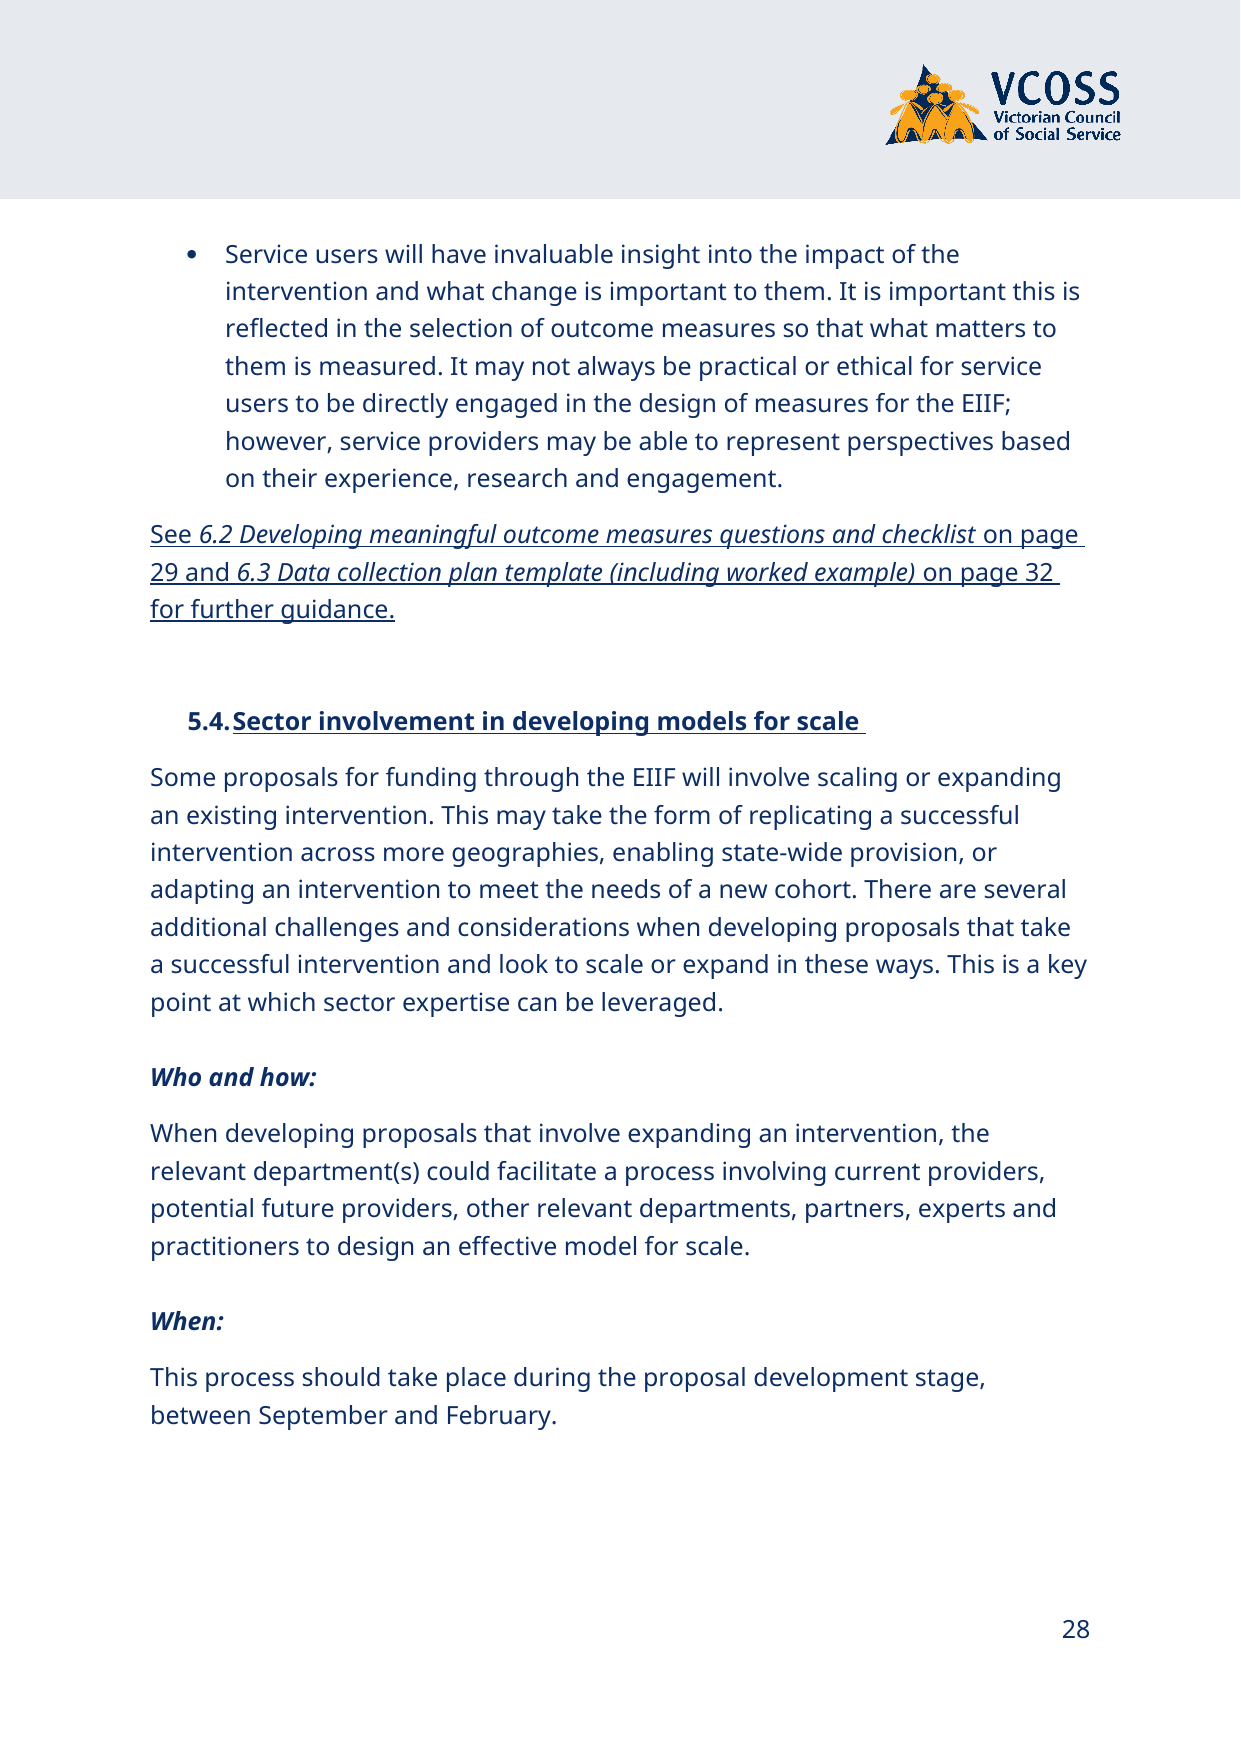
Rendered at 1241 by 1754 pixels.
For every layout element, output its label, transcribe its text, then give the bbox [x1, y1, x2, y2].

text When developing proposals that involve expanding an intervention, the relevant department(s) could facilitate a process involving current providers, potential future providers, other relevant departments, partners, experts and practitioners to design an effective model for scale. [150, 1116, 1090, 1262]
subtitle Sector involvement in developing models for scale [187, 704, 1090, 738]
text See 6.2 Developing meaningful outcome measures questions and checklist on page 29 and 6.3 Data collection plan template (including worked example) on page 32 for further guidance. [150, 517, 1090, 626]
text Some proposals for funding through the EIIF will involve scaling or expanding an existing intervention. This may take the form of replicating a successful intervention across more geographies, enabling state-wide provision, or adapting an intervention to meet the needs of a new cohort. There are several additional challenges and considerations when developing proposals that take a successful intervention and look to scale or expand in these ways. This is a key point at which sector expertise can be leveraged. [150, 760, 1090, 1018]
subtitle Who and how: [150, 1060, 1090, 1094]
text This process should take place during the proposal development stage, between September and February. [150, 1360, 1090, 1432]
picture [0, 0, 1241, 199]
subtitle When: [150, 1304, 1090, 1338]
list Service users will have invaluable insight into the impact of the intervention and what change is important to them. It is important this is reflected in the selection of outcome measures so that what matters to them is measured. It may not always be practical or ethical for service users to be directly engaged in the design of measures for the EIIF; however, service providers may be able to represent perspectives based on their experience, research and engagement. [187, 236, 1090, 495]
